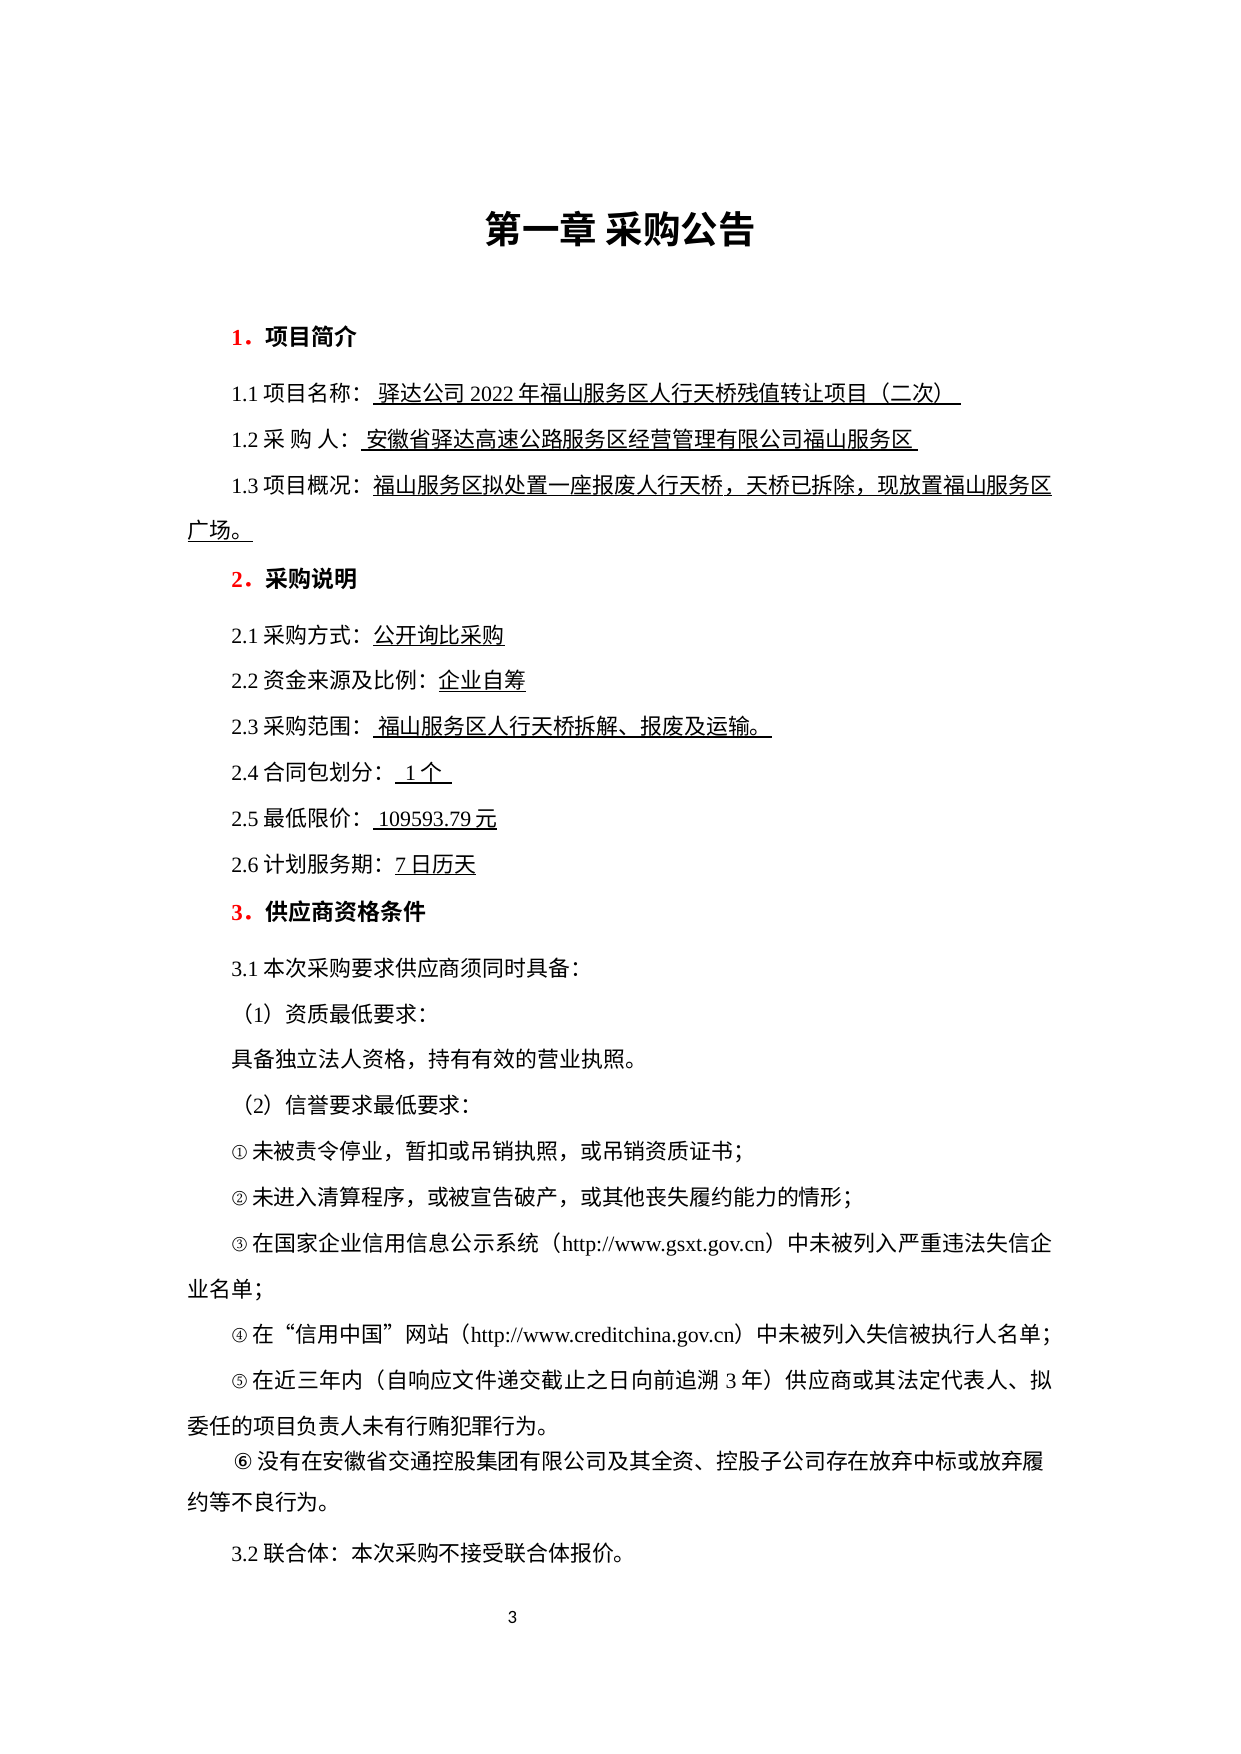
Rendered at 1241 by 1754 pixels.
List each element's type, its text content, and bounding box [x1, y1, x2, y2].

subtitle 供应商资格条件 [189, 894, 1053, 927]
subtitle 项目简介 [189, 319, 1053, 352]
text 3.2 联合体：本次采购不接受联合体报价。 [187, 1525, 1053, 1571]
text 2.3 采购范围： 福山服务区人行天桥拆解、报废及运输。 [187, 698, 1053, 744]
text 2.1 采购方式：公开询比采购 [187, 606, 1053, 652]
text ⑤在近三年内（自响应文件递交截止之日向前追溯3年）供应商或其法定代表人、拟委任的项目负责人未有行贿犯罪行为。 [187, 1352, 1053, 1444]
text （1）资质最低要求： [187, 985, 1053, 1031]
text 1.2 采 购 人： 安徽省驿达高速公路服务区经营管理有限公司福山服务区 [187, 411, 1053, 456]
text ②未进入清算程序，或被宣告破产，或其他丧失履约能力的情形； [187, 1169, 1053, 1214]
text 2.6 计划服务期：7日历天 [187, 836, 1053, 881]
text 1.3 项目概况：福山服务区拟处置一座报废人行天桥，天桥已拆除，现放置福山服务区广场。 [187, 456, 1053, 548]
text ③在国家企业信用信息公示系统（http://www.gsxt.gov.cn）中未被列入严重违法失信企业名单； [187, 1214, 1053, 1306]
text 具备独立法人资格，持有有效的营业执照。 [187, 1031, 1053, 1077]
text ①未被责令停业，暂扣或吊销执照，或吊销资质证书； [187, 1123, 1053, 1169]
text 2.5 最低限价： 109593.79元 [187, 790, 1053, 836]
text 3.1 本次采购要求供应商须同时具备： [187, 939, 1053, 985]
subtitle 采购说明 [189, 561, 1053, 594]
text 1.1 项目名称： 驿达公司2022年福山服务区人行天桥残值转让项目（二次） [187, 365, 1053, 411]
text 2.4 合同包划分： 1个 [187, 744, 1053, 790]
list 信誉要求最低要求： [187, 1077, 1053, 1123]
text 2.2 资金来源及比例：企业自筹 [187, 652, 1053, 698]
text ⑥没有在安徽省交通控股集团有限公司及其全资、控股子公司存在放弃中标或放弃履约等不良行为。 [187, 1444, 1053, 1517]
subtitle 采购公告 [187, 194, 1053, 259]
text ④在“信用中国”网站（http://www.creditchina.gov.cn）中未被列入失信被执行人名单； [187, 1306, 1053, 1352]
